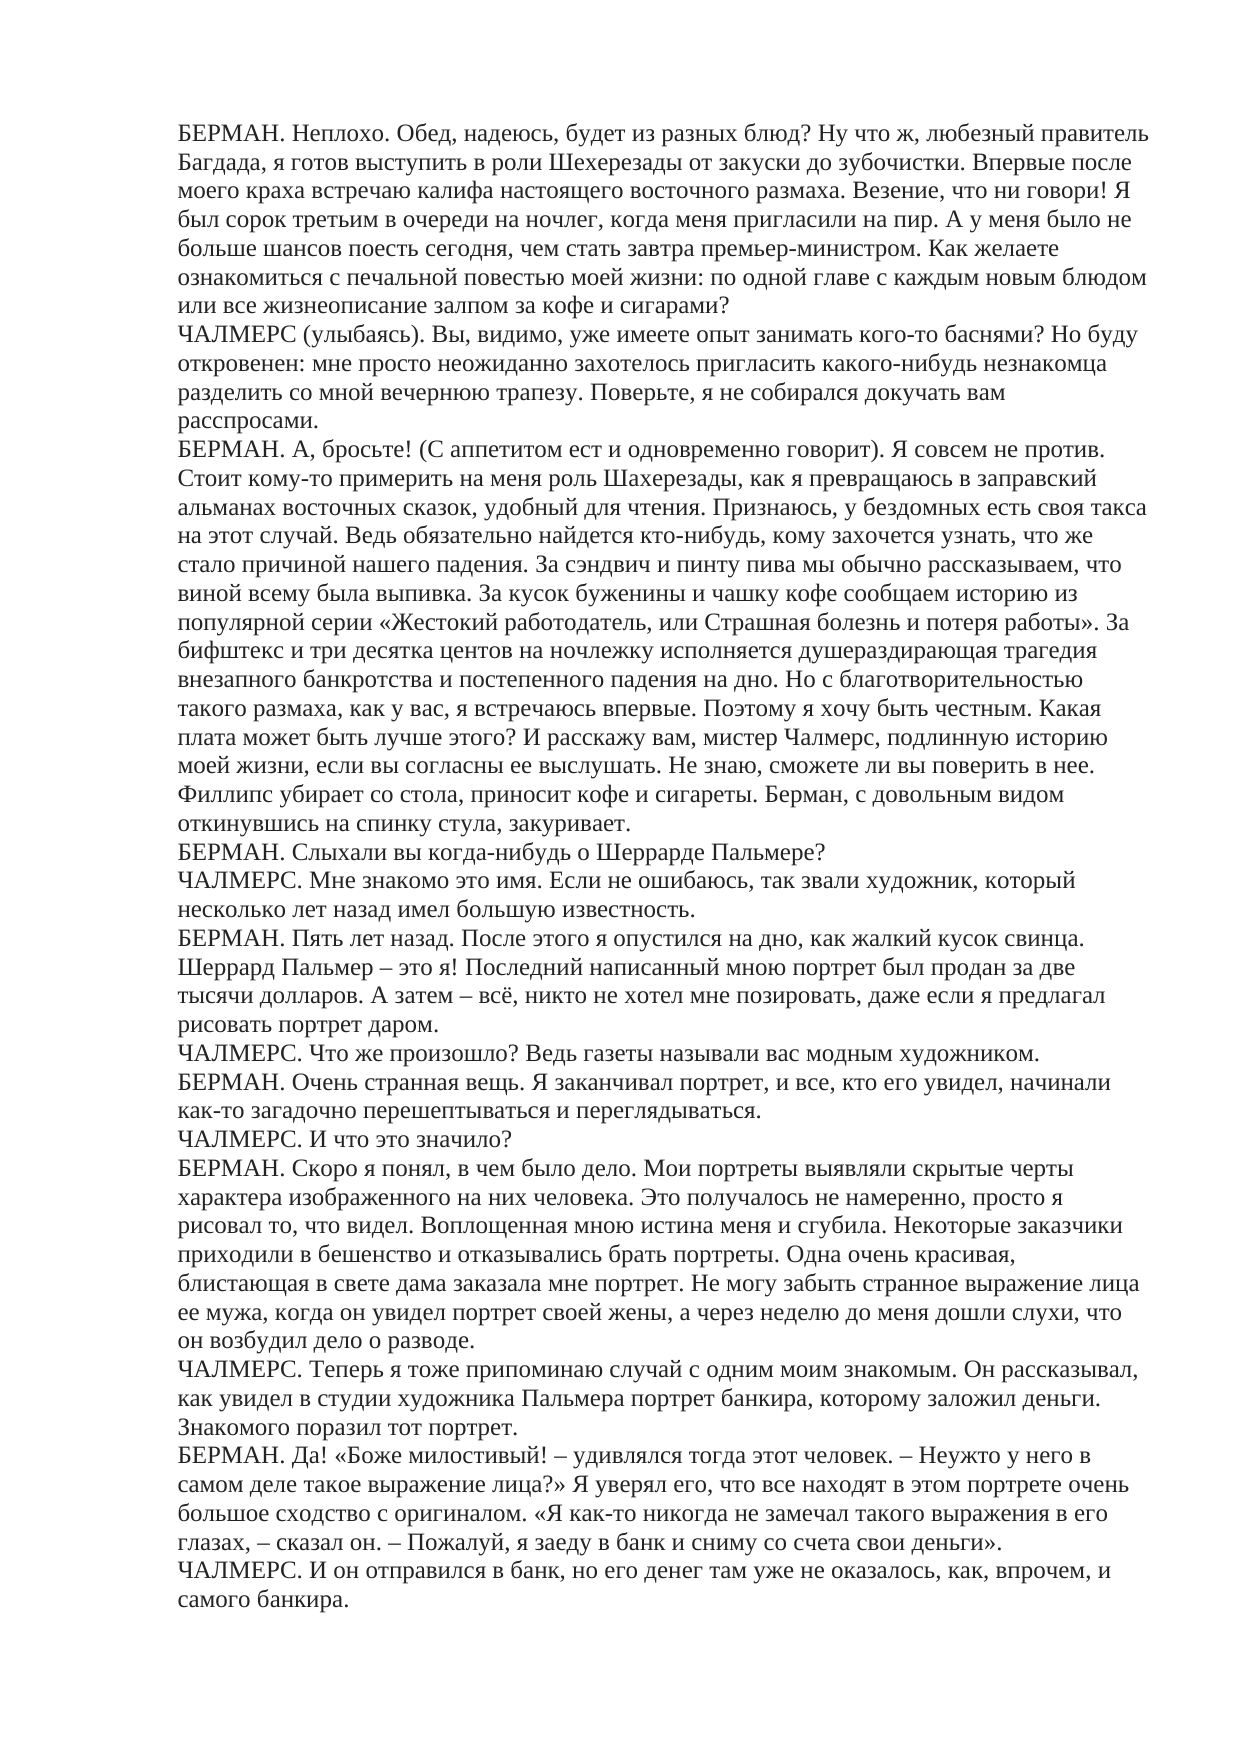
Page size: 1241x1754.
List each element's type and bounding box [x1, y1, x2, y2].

text [177, 118, 1152, 1613]
